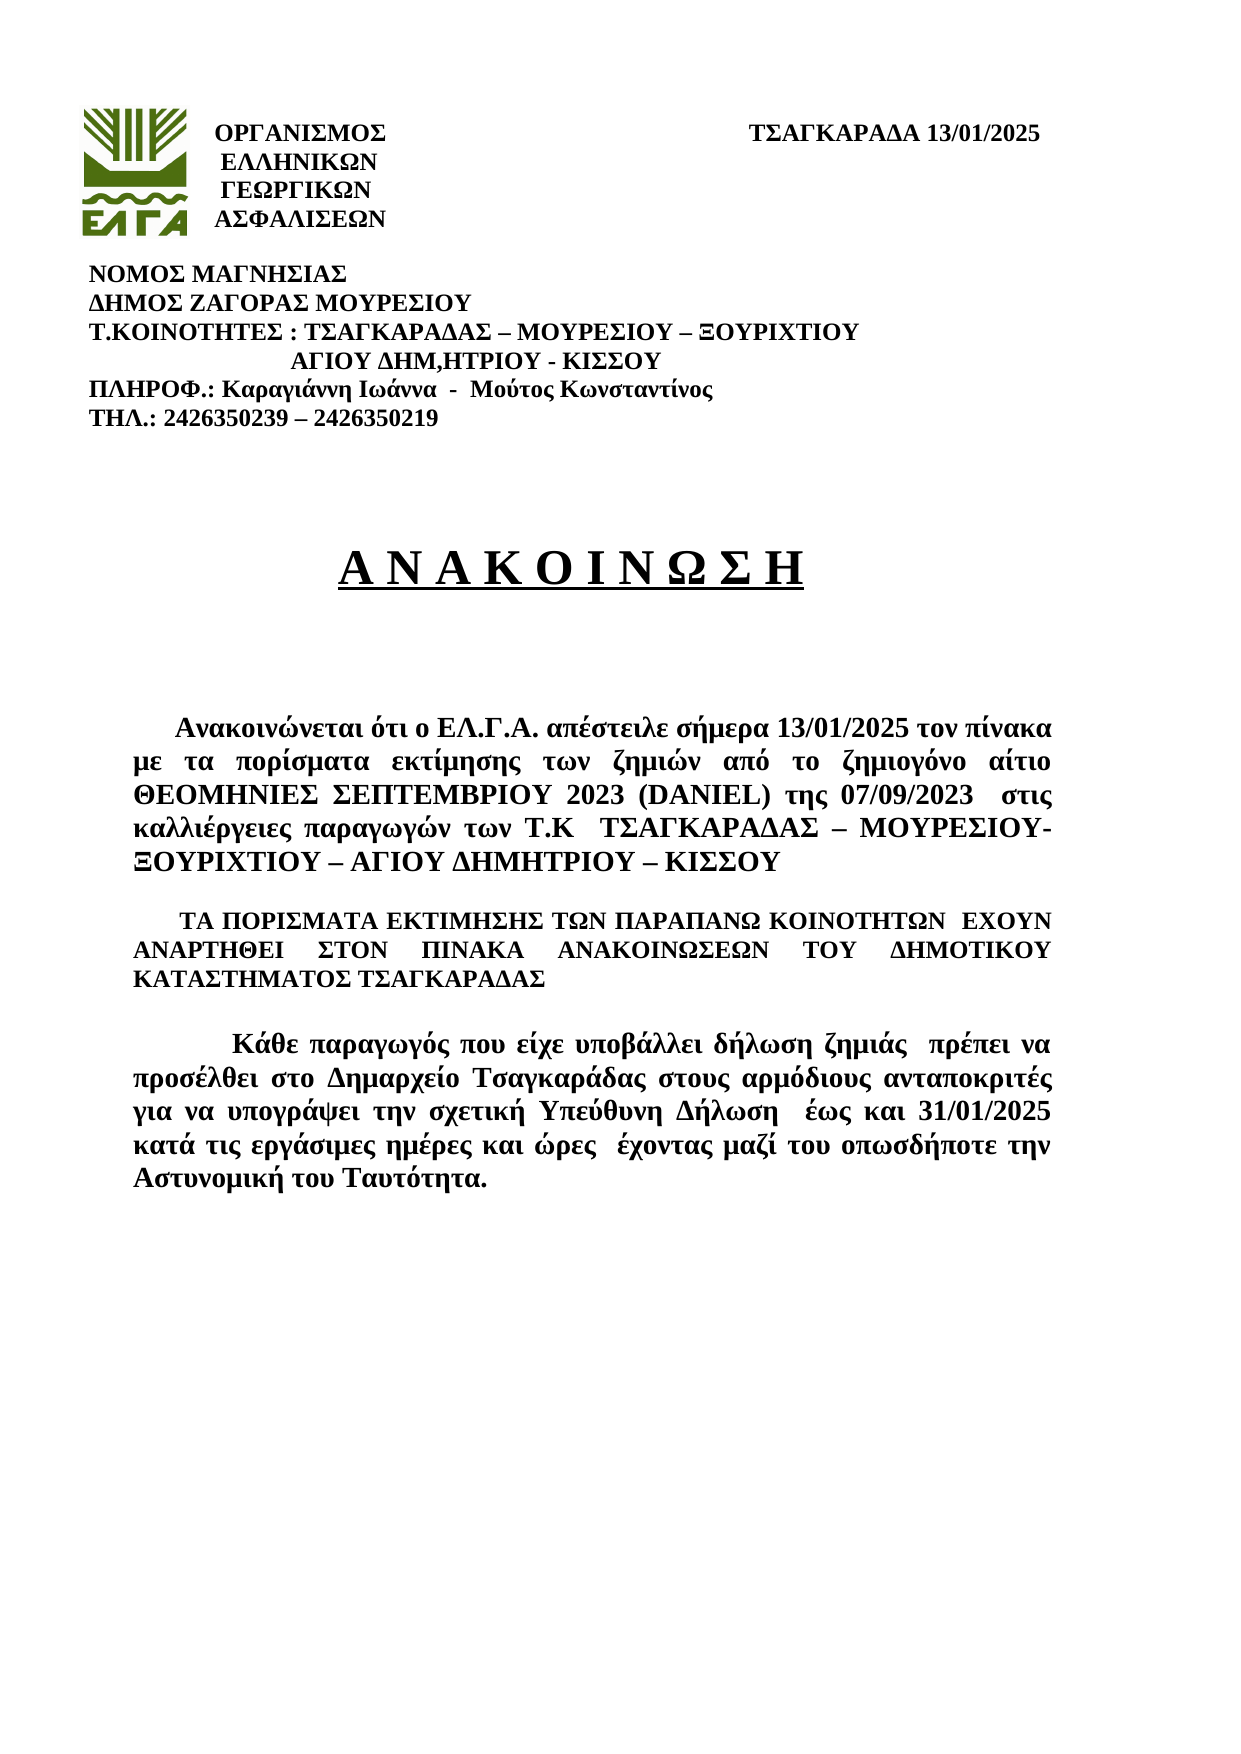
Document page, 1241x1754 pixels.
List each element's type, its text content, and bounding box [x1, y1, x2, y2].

text Ανακοινώνεται ότι ο ΕΛ.Γ.Α. απέστειλε σήμερα 13/01/2025 τον πίνακα με τα πορίσματα εκτίμησης των ζημιών από το ζημιογόνο αίτιο ΘΕΟΜΗΝΙΕΣ ΣΕΠΤΕΜΒΡΙΟΥ 2023 (DANIEL) της 07/09/2023 στις καλλιέργειες παραγωγών των Τ.Κ ΤΣΑΓΚΑΡΑΔΑΣ – ΜΟΥΡΕΣΙΟΥ- ΞΟΥΡΙΧΤΙΟΥ – ΑΓΙΟΥ ΔΗΜΗΤΡΙΟΥ – ΚΙΣΣΟΥ [88, 710, 1053, 878]
picture [79, 105, 191, 239]
text ΑΓΙΟΥ ΔΗΜ,ΗΤΡΙΟΥ - ΚΙΣΣΟΥ [88, 346, 1053, 374]
text Α Ν Α Κ Ο Ι Ν Ω Σ Η [88, 537, 1053, 595]
text ΔΗΜΟΣ ΖΑΓΟΡΑΣ ΜΟΥΡΕΣΙΟΥ [88, 288, 1053, 317]
text ΓΕΩΡΓΙΚΩΝ [191, 176, 1053, 204]
text ΑΣΦΑΛΙΣΕΩΝ [191, 204, 1053, 233]
text ΟΡΓΑΝΙΣΜΟΣ ΤΣΑΓΚΑΡΑΔΑ 13/01/2025 [191, 118, 1053, 147]
text ΝΟΜΟΣ ΜΑΓΝΗΣΙΑΣ [88, 259, 1053, 288]
text ΤΑ ΠΟΡΙΣΜΑΤΑ ΕΚΤΙΜΗΣΗΣ ΤΩΝ ΠΑΡΑΠΑΝΩ ΚΟΙΝΟΤΗΤΩΝ ΕΧΟΥΝ ΑΝΑΡΤΗΘΕΙ ΣΤΟΝ ΠΙΝΑΚΑ ΑΝΑΚΟΙΝΩΣΕΩΝ ΤΟΥ ΔΗΜΟΤΙΚΟΥ ΚΑΤΑΣΤΗΜΑΤΟΣ ΤΣΑΓΚΑΡΑΔΑΣ [88, 906, 1053, 993]
text Τ.ΚΟΙΝΟΤΗΤΕΣ : ΤΣΑΓΚΑΡΑΔΑΣ – ΜΟΥΡΕΣΙΟΥ – ΞΟΥΡΙΧΤΙΟΥ [88, 317, 1053, 346]
text ΤΗΛ.: 2426350239 – 2426350219 [88, 403, 1053, 432]
text ΕΛΛΗΝΙΚΩΝ [191, 147, 1053, 176]
text Κάθε παραγωγός που είχε υποβάλλει δήλωση ζημιάς πρέπει να προσέλθει στο Δημαρχείο Τσαγκαράδας στους αρμόδιους ανταποκριτές για να υπογράψει την σχετική Υπεύθυνη Δήλωση έως και 31/01/2025 κατά τις εργάσιμες ημέρες και ώρες έχοντας μαζί του οπωσδήποτε την Αστυνομική του Ταυτότητα. [88, 1026, 1053, 1194]
text ΠΛΗΡΟΦ.: Καραγιάννη Ιωάννα - Μούτος Κωνσταντίνος [88, 374, 1053, 403]
